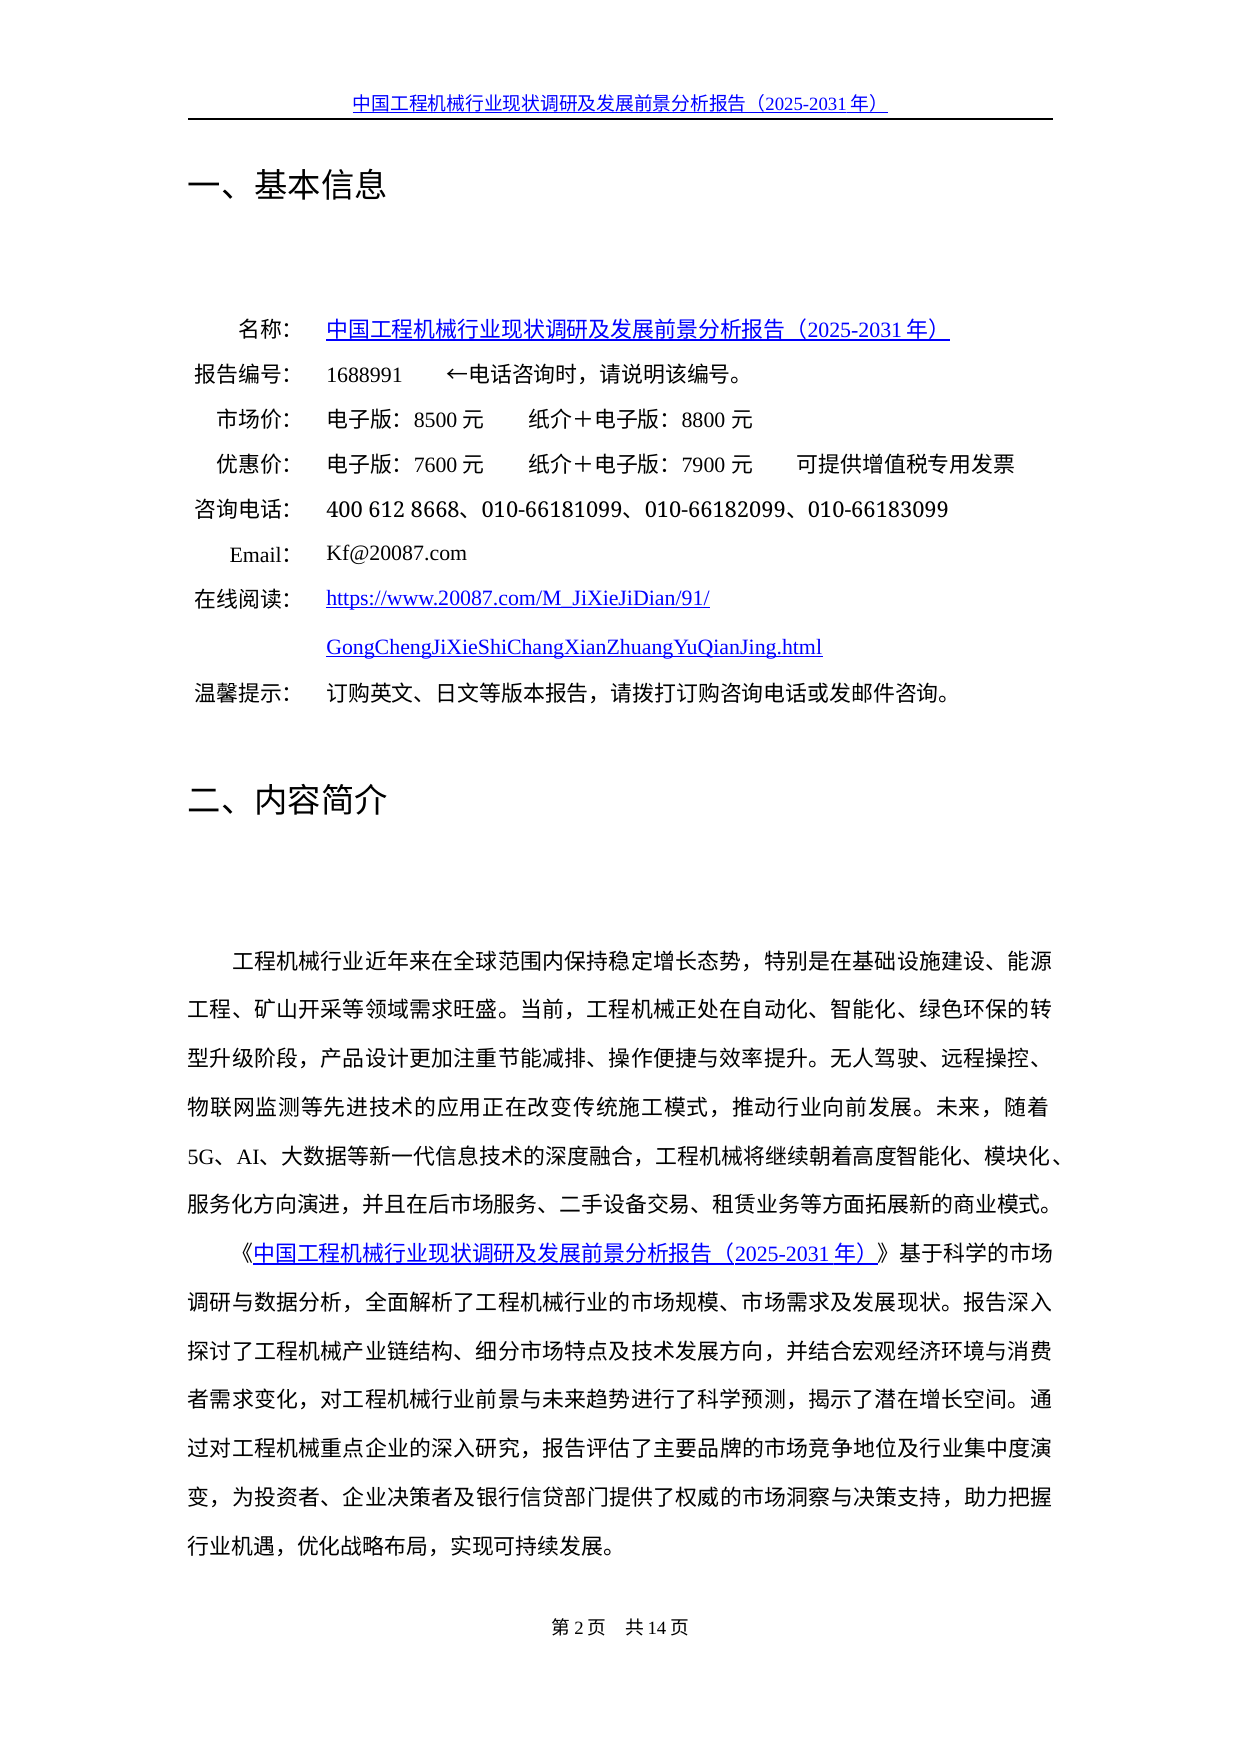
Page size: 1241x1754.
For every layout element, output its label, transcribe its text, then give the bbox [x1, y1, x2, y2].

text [187, 943, 1053, 1561]
table_cell 1688991 ←电话咨询时，请说明该编号。 [315, 357, 1073, 402]
title 一、基本信息 [187, 150, 1053, 215]
table_cell Email： [167, 537, 315, 582]
table_cell 报告编号： [167, 357, 315, 402]
table_header 名称： [167, 312, 315, 357]
title 二、内容简介 [187, 766, 1053, 831]
table_header 中国工程机械行业现状调研及发展前景分析报告（2025-2031年） [315, 312, 1073, 357]
table_cell 电子版：7600 元 纸介＋电子版：7900 元 可提供增值税专用发票 [315, 447, 1073, 492]
table_cell 市场价： [167, 402, 315, 447]
table_cell 温馨提示： [167, 675, 315, 720]
table_cell 优惠价： [167, 447, 315, 492]
table_cell 咨询电话： [167, 492, 315, 537]
table_cell 电子版：8500 元 纸介＋电子版：8800 元 [315, 402, 1073, 447]
table_cell 订购英文、日文等版本报告，请拨打订购咨询电话或发邮件咨询。 [315, 675, 1073, 720]
table_cell [315, 582, 1073, 675]
table_cell 在线阅读： [167, 582, 315, 675]
table_cell Kf@20087.com [315, 537, 1073, 582]
table_cell 400 612 8668、010-66181099、010-66182099、010-66183099 [315, 492, 1073, 537]
